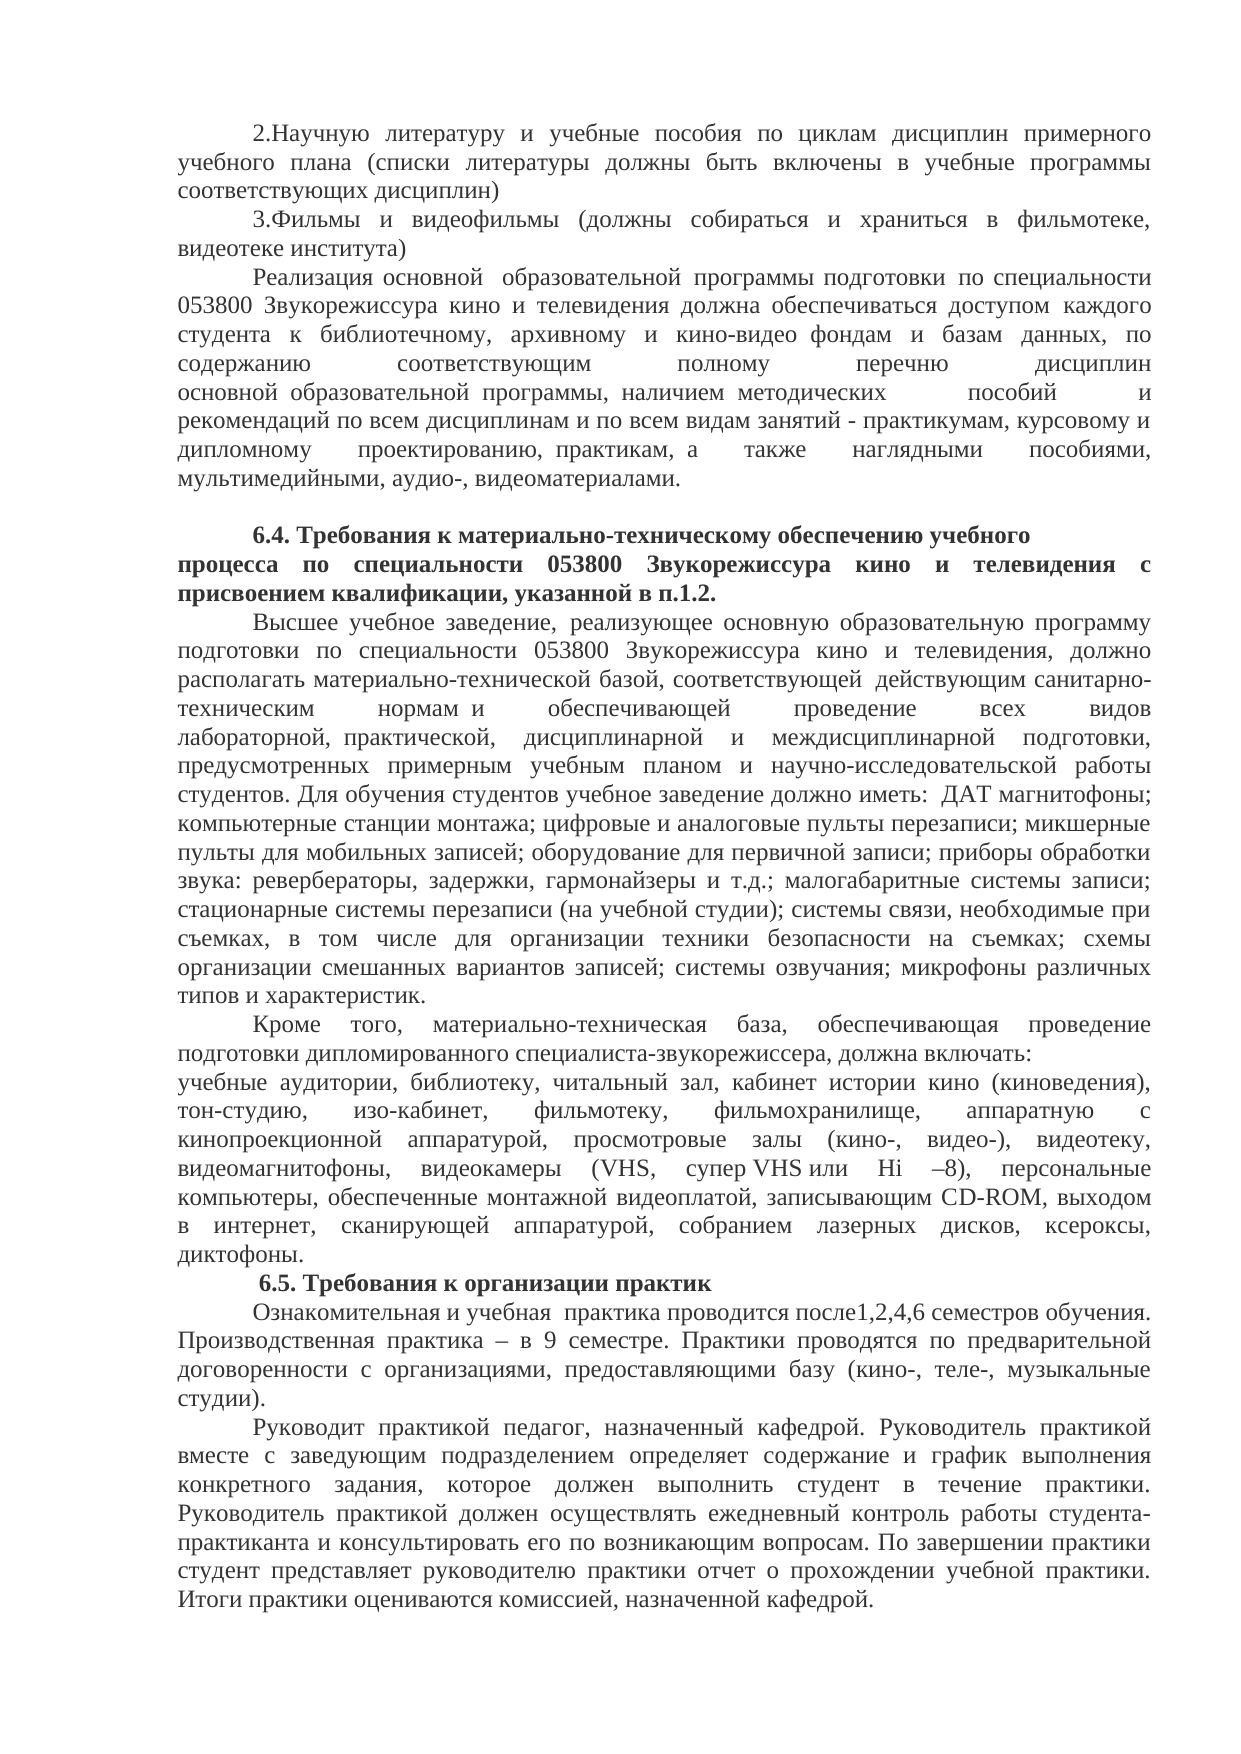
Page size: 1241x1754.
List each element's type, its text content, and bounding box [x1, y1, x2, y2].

text учебные аудитории, библиотеку, читальный зал, кабинет истории кино (киноведения), тон-студию, изо-кабинет, фильмотеку, фильмохранилище, аппаратную с кинопроекционной аппаратурой, просмотровые залы (кино-, видео-), видеотеку, видеомагнитофоны, видеокамеры (VHS, супер VHS или Hi –8), персональные компьютеры, обеспеченные монтажной видеоплатой, записывающим СD-ROM, выходом в интернет, сканирующей аппаратурой, собранием лазерных дисков, ксероксы, диктофоны. [177, 1067, 1152, 1268]
text процесса по специальности 053800 Звукорежиссура кино и телевидения с присвоением квалификации, указанной в п.1.2. [177, 549, 1152, 607]
text Кроме того, материально-техническая база, обеспечивающая проведение подготовки дипломированного специалиста-звукорежиссера, должна включать: [177, 1009, 1152, 1067]
text 2.Научную литературу и учебные пособия по циклам дисциплин примерного учебного плана (списки литературы должны быть включены в учебные программы соответствующих дисциплин) [177, 118, 1152, 204]
text Реализация основной образовательной программы подготовки по специальности 053800 Звукорежиссура кино и телевидения должна обеспечиваться доступом каждого студента к библиотечному, архивному и кино-видео фондам и базам данных, по содержанию соответствующим полному перечню дисциплин основной образовательной программы, наличием методических пособий и рекомендаций по всем дисциплинам и по всем видам занятий - практикумам, курсовому и дипломному проектированию, практикам, а также наглядными пособиями, мультимедийными, аудио-, видеоматериалами. [177, 262, 1152, 492]
text Руководит практикой педагог, назначенный кафедрой. Руководитель практикой вместе с заведующим подразделением определяет содержание и график выполнения конкретного задания, которое должен выполнить студент в течение практики. Руководитель практикой должен осуществлять ежедневный контроль работы студента-практиканта и консультировать его по возникающим вопросам. По завершении практики студент представляет руководителю практики отчет о прохождении учебной практики. Итоги практики оцениваются комиссией, назначенной кафедрой. [177, 1412, 1152, 1613]
text 3.Фильмы и видеофильмы (должны собираться и храниться в фильмотеке, видеотеке института) [177, 204, 1152, 262]
text Высшее учебное заведение, реализующее основную образовательную программу подготовки по специальности 053800 Звукорежиссура кино и телевидения, должно располагать материально-технической базой, соответствующей действующим санитарно-техническим нормам и обеспечивающей проведение всех видов лабораторной, практической, дисциплинарной и междисциплинарной подготовки, предусмотренных примерным учебным планом и научно-исследовательской работы студентов. Для обучения студентов учебное заведение должно иметь: ДАТ магнитофоны; компьютерные станции монтажа; цифровые и аналоговые пульты перезаписи; микшерные пульты для мобильных записей; оборудование для первичной записи; приборы обработки звука: ревербераторы, задержки, гармонайзеры и т.д.; малогабаритные системы записи; стационарные системы перезаписи (на учебной студии); системы связи, необходимые при съемках, в том числе для организации техники безопасности на съемках; схемы организации смешанных вариантов записей; системы озвучания; микрофоны различных типов и характеристик. [177, 607, 1152, 1009]
text 6.5. Требования к организации практик [177, 1268, 1152, 1297]
text 6.4. Требования к материально-техническому обеспечению учебного [177, 521, 1152, 549]
text Ознакомительная и учебная практика проводится после1,2,4,6 семестров обучения. Производственная практика – в 9 семестре. Практики проводятся по предварительной договоренности с организациями, предоставляющими базу (кино-, теле-, музыкальные студии). [177, 1297, 1152, 1412]
